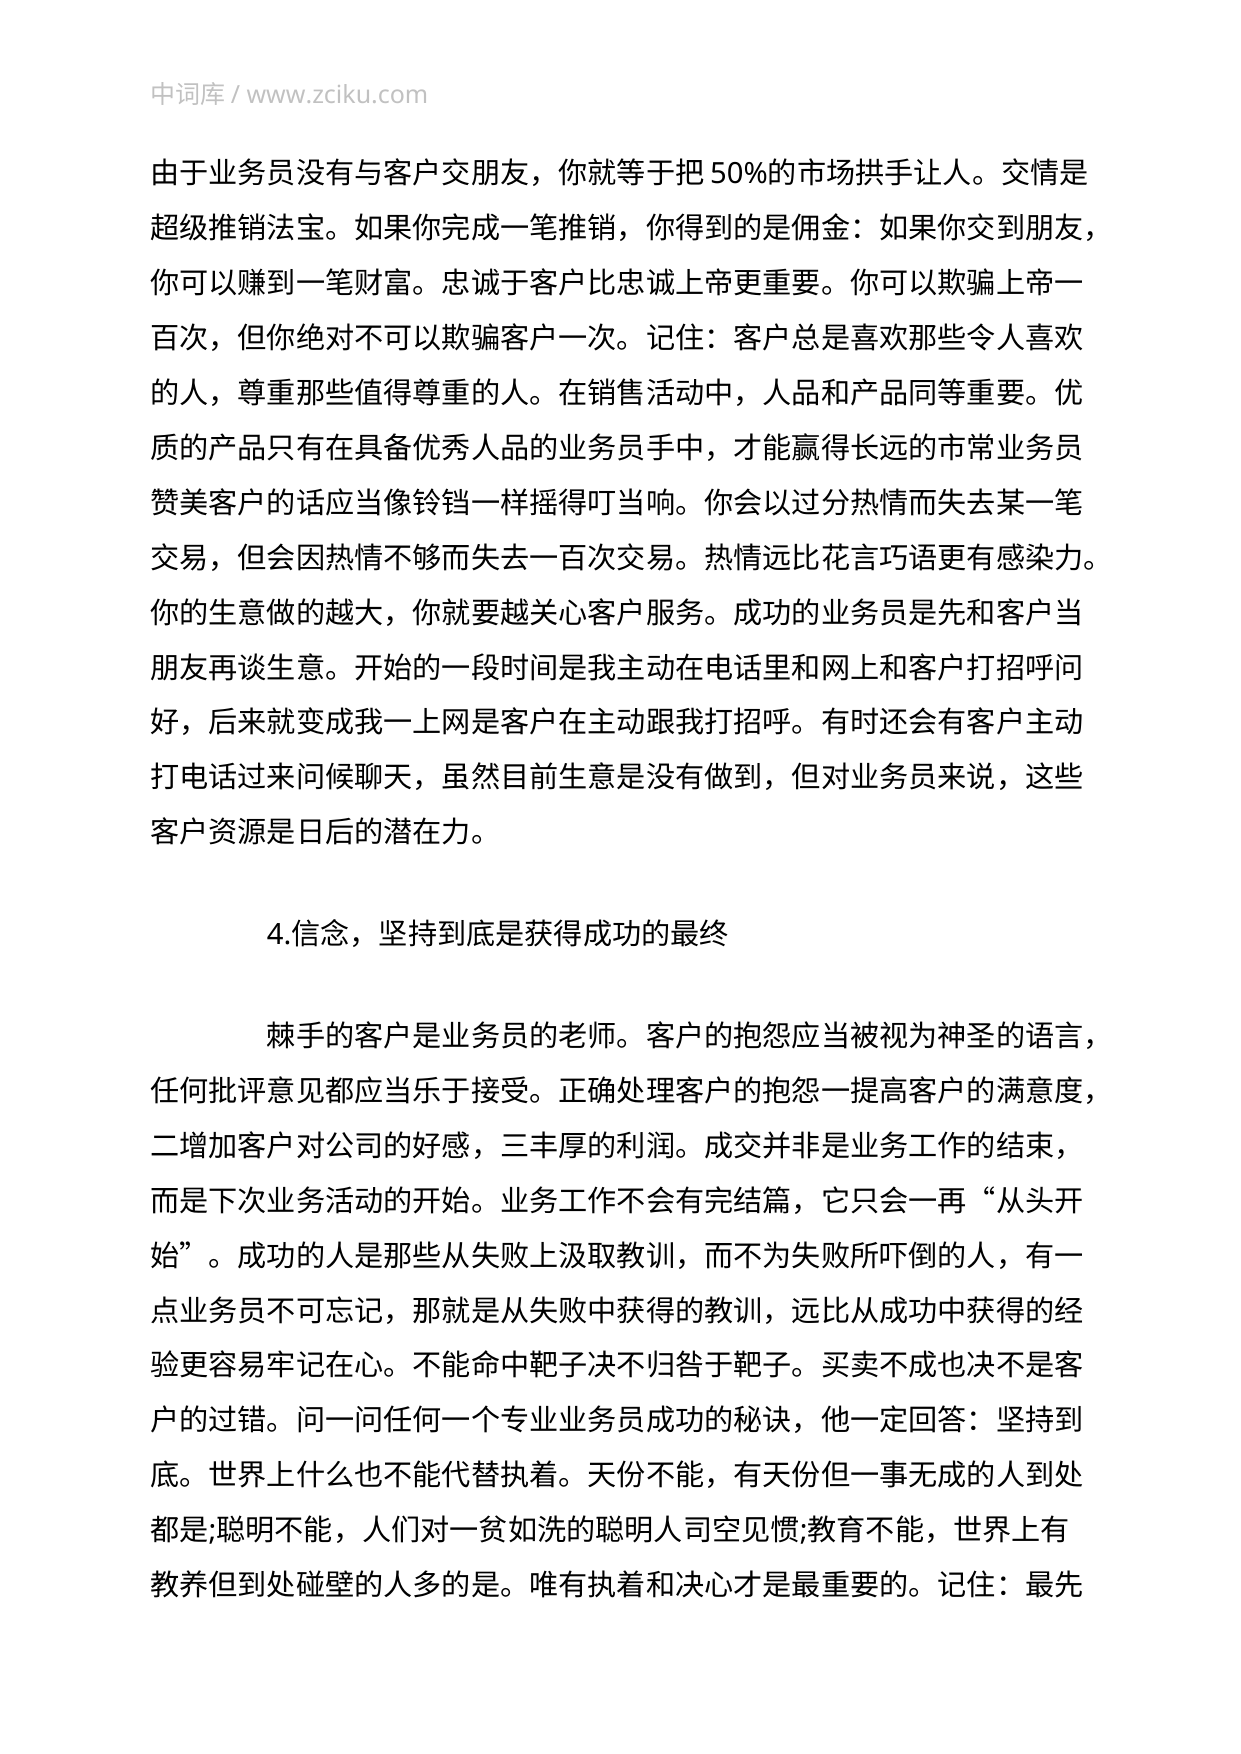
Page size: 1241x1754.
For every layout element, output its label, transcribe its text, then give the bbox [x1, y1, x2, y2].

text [150, 1013, 1090, 1604]
text 4.信念，坚持到底是获得成功的最终 [150, 911, 1090, 953]
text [150, 150, 1090, 851]
